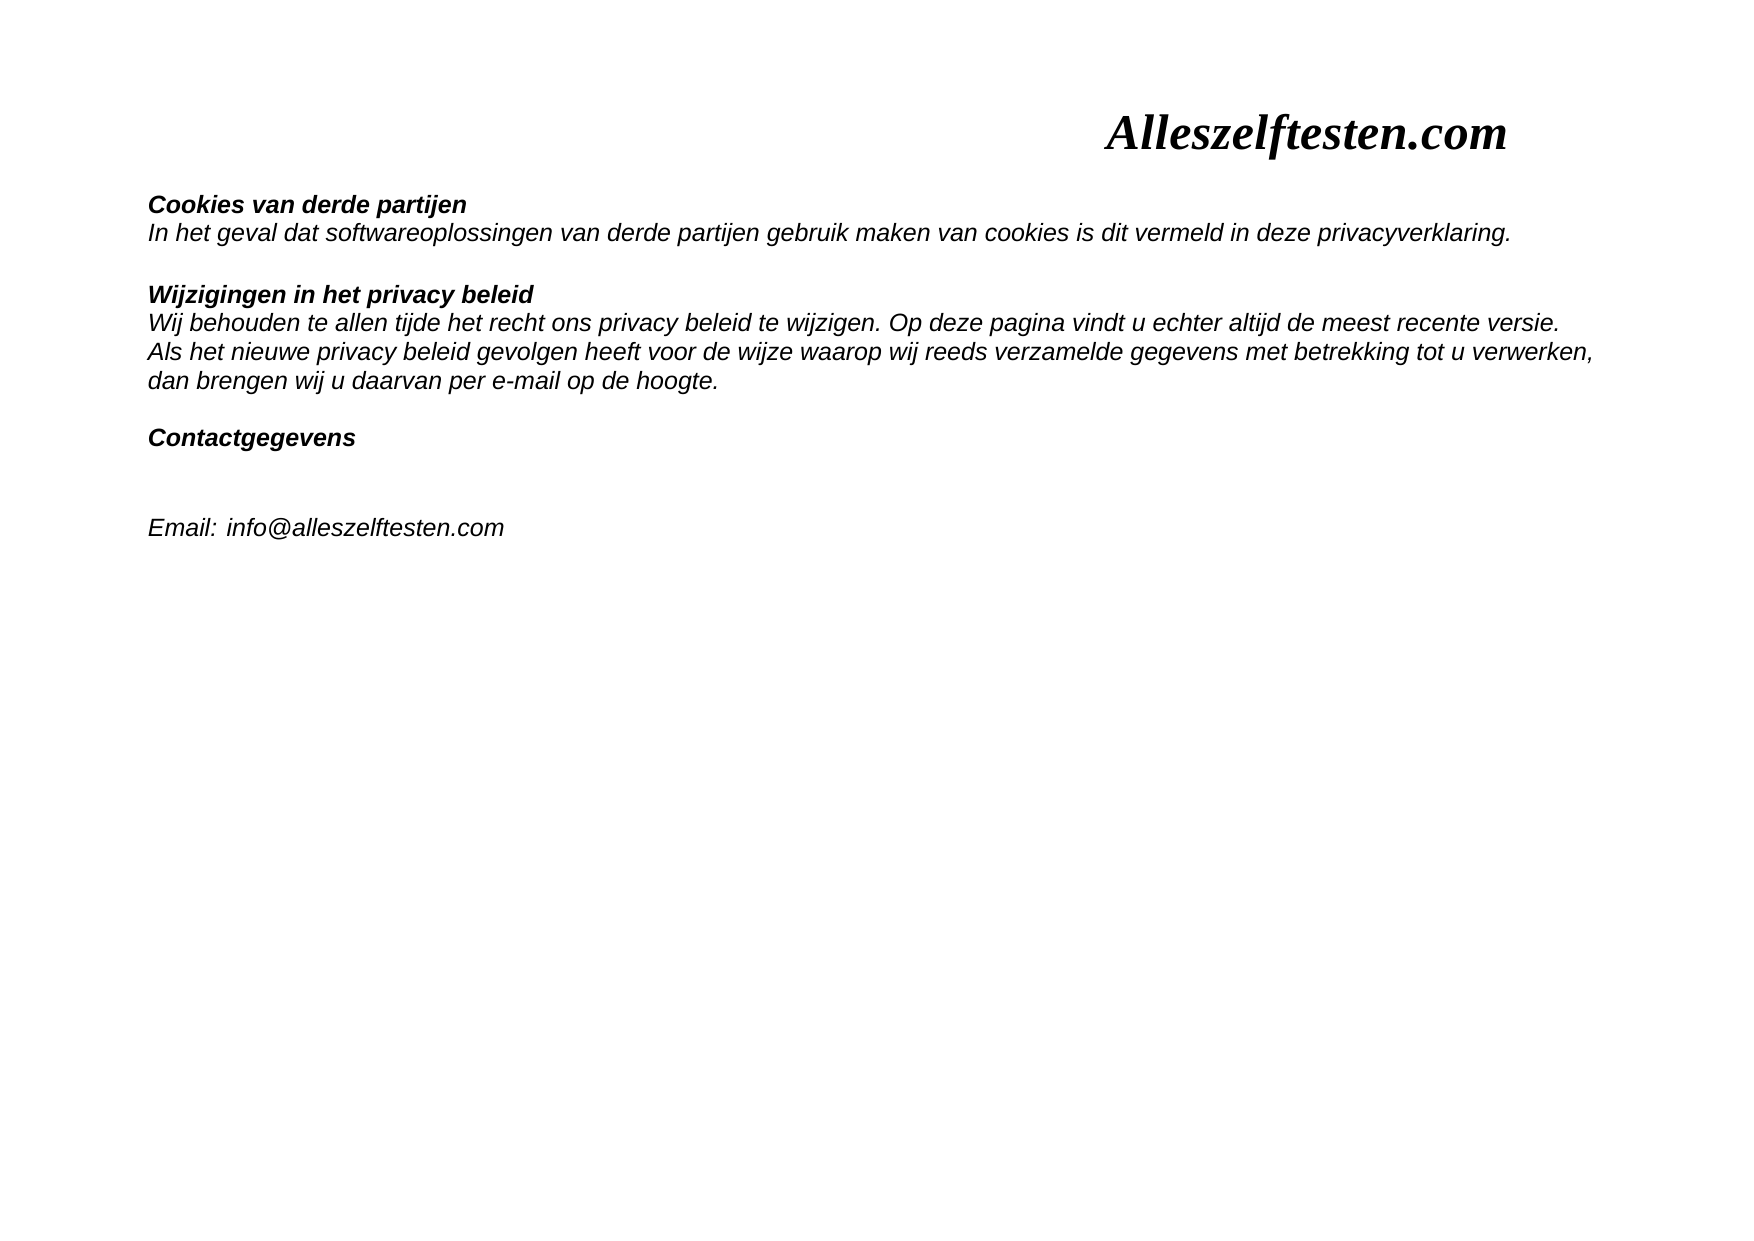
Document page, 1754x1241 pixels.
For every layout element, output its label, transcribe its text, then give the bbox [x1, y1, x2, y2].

text Wijzigingen in het privacy beleid [148, 279, 1606, 308]
text Email: info@alleszelftesten.com [148, 484, 1606, 542]
text Cookies van derde partijen In het geval dat softwareoplossingen van derde partijen gebruik maken van cookies is dit vermeld in deze privacyverklaring. [148, 189, 1606, 247]
text Wij behouden te allen tijde het recht ons privacy beleid te wijzigen. Op deze pagina vindt u echter altijd de meest recente versie. Als het nieuwe privacy beleid gevolgen heeft voor de wijze waarop wij reeds verzamelde gegevens met betrekking tot u verwerken, dan brengen wij u daarvan per e-mail op de hoogte. [148, 308, 1606, 394]
text Contactgegevens [148, 423, 1606, 452]
